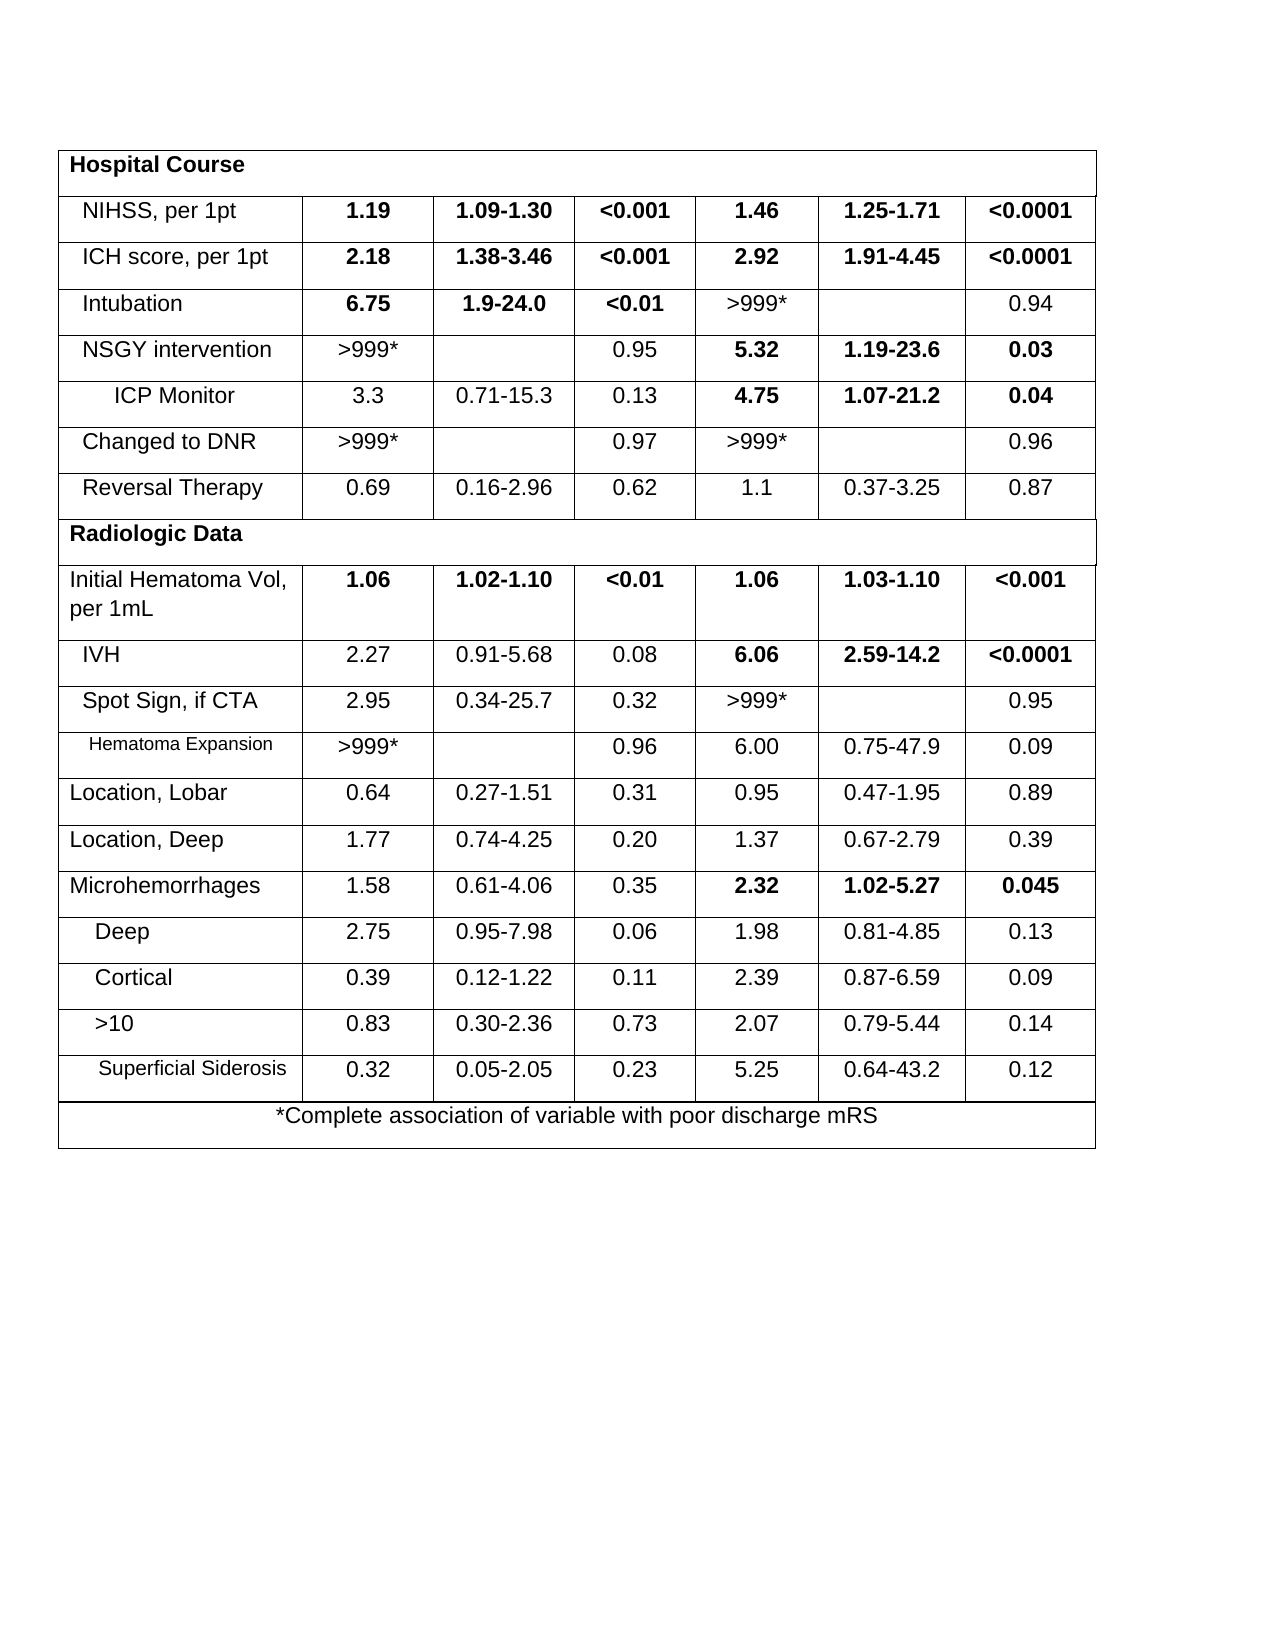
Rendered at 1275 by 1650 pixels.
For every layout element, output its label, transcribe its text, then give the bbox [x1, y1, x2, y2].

table_cell 2.92 [696, 243, 818, 288]
table_cell Location, Deep [59, 826, 302, 871]
table_cell 0.87 [966, 474, 1095, 519]
table_cell 2.75 [303, 918, 433, 963]
table_cell Hematoma Expansion [59, 733, 302, 778]
table_cell 0.69 [303, 474, 433, 519]
table_cell 0.045 [966, 872, 1095, 917]
table_cell 0.08 [575, 641, 695, 686]
table_cell 1.02-5.27 [819, 872, 965, 917]
table_cell 1.37 [696, 826, 818, 871]
table_cell 0.83 [303, 1010, 433, 1055]
table_cell 0.96 [575, 733, 695, 778]
table_cell 0.95-7.98 [434, 918, 574, 963]
table_cell 2.39 [696, 964, 818, 1009]
table_cell 0.23 [575, 1056, 695, 1101]
table_cell Intubation [59, 290, 302, 334]
table_cell *Complete association of variable with poor discharge mRS [59, 1103, 1095, 1147]
table_cell Spot Sign, if CTA [59, 687, 302, 732]
table_cell 2.95 [303, 687, 433, 732]
table_cell ICP Monitor [59, 382, 302, 427]
table_cell 2.32 [696, 872, 818, 917]
table_cell Cortical [59, 964, 302, 1009]
table_cell >999* [303, 336, 433, 381]
table_cell Reversal Therapy [59, 474, 302, 519]
table_cell <0.0001 [966, 641, 1095, 686]
table_cell Microhemorrhages [59, 872, 302, 917]
table_cell Radiologic Data [59, 520, 1096, 565]
table_cell 0.20 [575, 826, 695, 871]
table_cell NIHSS, per 1pt [59, 197, 302, 242]
table_cell [434, 733, 574, 778]
table_cell 0.79-5.44 [819, 1010, 965, 1055]
table_cell 1.77 [303, 826, 433, 871]
table_cell <0.0001 [966, 243, 1095, 288]
table_cell 1.07-21.2 [819, 382, 965, 427]
table_cell [434, 336, 574, 381]
table_cell <0.01 [575, 290, 695, 334]
table_cell >10 [59, 1010, 302, 1055]
table_cell 2.27 [303, 641, 433, 686]
table_cell 2.07 [696, 1010, 818, 1055]
table_cell <0.001 [575, 197, 695, 242]
table_cell 0.94 [966, 290, 1095, 334]
table_cell 0.05-2.05 [434, 1056, 574, 1101]
table_cell 0.34-25.7 [434, 687, 574, 732]
table_cell 0.14 [966, 1010, 1095, 1055]
table_cell 0.47-1.95 [819, 779, 965, 824]
table_cell 0.95 [966, 687, 1095, 732]
table_cell 0.73 [575, 1010, 695, 1055]
table_cell 0.39 [303, 964, 433, 1009]
table_cell Superficial Siderosis [59, 1056, 302, 1101]
table_cell Hospital Course [59, 151, 1096, 196]
table_cell 1.9-24.0 [434, 290, 574, 334]
table_cell 6.75 [303, 290, 433, 334]
table_cell 0.67-2.79 [819, 826, 965, 871]
table_cell 0.12 [966, 1056, 1095, 1101]
table_cell IVH [59, 641, 302, 686]
table_cell 0.16-2.96 [434, 474, 574, 519]
table_cell 0.12-1.22 [434, 964, 574, 1009]
table_cell [434, 428, 574, 473]
table_cell 0.64-43.2 [819, 1056, 965, 1101]
table_cell >999* [696, 290, 818, 334]
table_cell 0.30-2.36 [434, 1010, 574, 1055]
table_cell 4.75 [696, 382, 818, 427]
table_cell 5.25 [696, 1056, 818, 1101]
table_cell Initial Hematoma Vol, per 1mL [59, 566, 302, 640]
table_cell 6.00 [696, 733, 818, 778]
table_cell 1.02-1.10 [434, 566, 574, 640]
table_cell 1.09-1.30 [434, 197, 574, 242]
table_cell >999* [696, 687, 818, 732]
table_cell 0.03 [966, 336, 1095, 381]
table_cell ICH score, per 1pt [59, 243, 302, 288]
table_cell <0.0001 [966, 197, 1095, 242]
table_cell 0.09 [966, 733, 1095, 778]
table_cell 1.19-23.6 [819, 336, 965, 381]
table_cell 0.13 [575, 382, 695, 427]
table_cell 2.59-14.2 [819, 641, 965, 686]
table_cell 0.35 [575, 872, 695, 917]
table_cell 0.91-5.68 [434, 641, 574, 686]
table_cell 0.32 [303, 1056, 433, 1101]
table_cell 1.1 [696, 474, 818, 519]
table_cell 1.98 [696, 918, 818, 963]
table_cell 1.19 [303, 197, 433, 242]
table_cell 0.89 [966, 779, 1095, 824]
table_cell <0.001 [575, 243, 695, 288]
table_cell [819, 290, 965, 334]
table_cell 3.3 [303, 382, 433, 427]
table_cell 1.58 [303, 872, 433, 917]
table_cell 0.61-4.06 [434, 872, 574, 917]
table_cell 0.13 [966, 918, 1095, 963]
table_cell Changed to DNR [59, 428, 302, 473]
table_cell 0.62 [575, 474, 695, 519]
table_cell 1.06 [696, 566, 818, 640]
table_cell 6.06 [696, 641, 818, 686]
table_cell 0.95 [696, 779, 818, 824]
table_cell 0.11 [575, 964, 695, 1009]
table_cell 0.06 [575, 918, 695, 963]
table_cell 0.74-4.25 [434, 826, 574, 871]
table_cell <0.01 [575, 566, 695, 640]
table_cell 0.32 [575, 687, 695, 732]
table_cell 1.06 [303, 566, 433, 640]
table_cell Location, Lobar [59, 779, 302, 824]
table_cell 0.75-47.9 [819, 733, 965, 778]
table_cell 0.31 [575, 779, 695, 824]
table_cell 0.95 [575, 336, 695, 381]
table_cell 0.97 [575, 428, 695, 473]
table_cell Deep [59, 918, 302, 963]
table_cell 0.64 [303, 779, 433, 824]
table_cell 1.03-1.10 [819, 566, 965, 640]
table_cell >999* [696, 428, 818, 473]
table_cell [819, 428, 965, 473]
table_cell 0.87-6.59 [819, 964, 965, 1009]
table_cell 0.04 [966, 382, 1095, 427]
table_cell 2.18 [303, 243, 433, 288]
table_cell 1.91-4.45 [819, 243, 965, 288]
table_cell 0.39 [966, 826, 1095, 871]
table_cell <0.001 [966, 566, 1095, 640]
table_cell 0.09 [966, 964, 1095, 1009]
table_cell 1.46 [696, 197, 818, 242]
table_cell 1.38-3.46 [434, 243, 574, 288]
table_cell NSGY intervention [59, 336, 302, 381]
table_cell 0.37-3.25 [819, 474, 965, 519]
table_cell >999* [303, 733, 433, 778]
table_cell 0.96 [966, 428, 1095, 473]
table_cell 0.71-15.3 [434, 382, 574, 427]
table_cell 0.27-1.51 [434, 779, 574, 824]
table_cell [819, 687, 965, 732]
table_cell 5.32 [696, 336, 818, 381]
table_cell 0.81-4.85 [819, 918, 965, 963]
table_cell 1.25-1.71 [819, 197, 965, 242]
table_cell >999* [303, 428, 433, 473]
